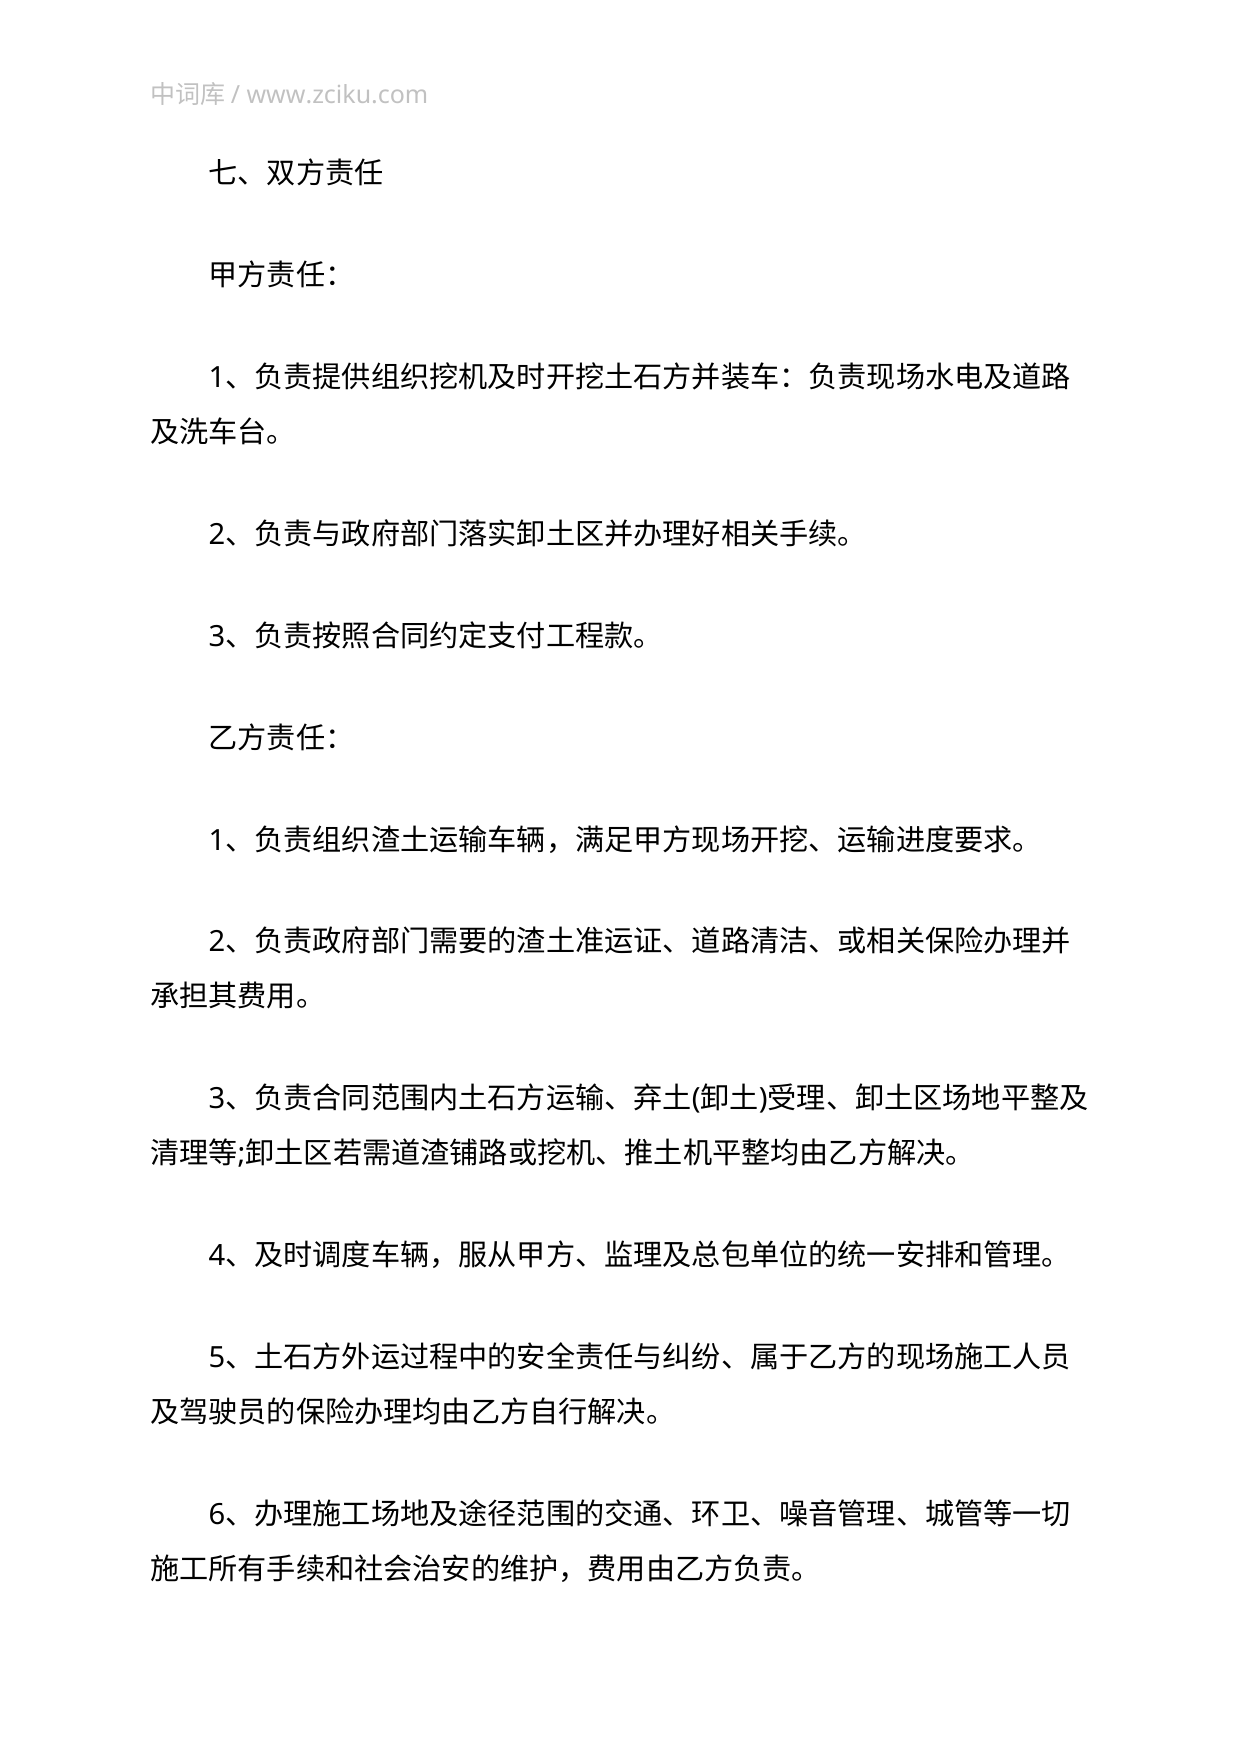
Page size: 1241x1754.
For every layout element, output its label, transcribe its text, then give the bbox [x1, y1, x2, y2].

text 七、双方责任 [150, 150, 1090, 192]
text 甲方责任： [150, 252, 1090, 294]
text 1、负责提供组织挖机及时开挖土石方并装车：负责现场水电及道路及洗车台。 [150, 353, 1090, 451]
text 3、负责合同范围内土石方运输、弃土(卸土)受理、卸土区场地平整及清理等;卸土区若需道渣铺路或挖机、推土机平整均由乙方解决。 [150, 1075, 1090, 1172]
text 1、负责组织渣土运输车辆，满足甲方现场开挖、运输进度要求。 [150, 816, 1090, 858]
text 3、负责按照合同约定支付工程款。 [150, 612, 1090, 655]
text 4、及时调度车辆，服从甲方、监理及总包单位的统一安排和管理。 [150, 1232, 1090, 1274]
text 2、负责与政府部门落实卸土区并办理好相关手续。 [150, 510, 1090, 553]
text 6、办理施工场地及途径范围的交通、环卫、噪音管理、城管等一切施工所有手续和社会治安的维护，费用由乙方负责。 [150, 1491, 1090, 1588]
text 5、土石方外运过程中的安全责任与纠纷、属于乙方的现场施工人员及驾驶员的保险办理均由乙方自行解决。 [150, 1334, 1090, 1431]
text 乙方责任： [150, 714, 1090, 757]
text 2、负责政府部门需要的渣土准运证、道路清洁、或相关保险办理并承担其费用。 [150, 918, 1090, 1015]
